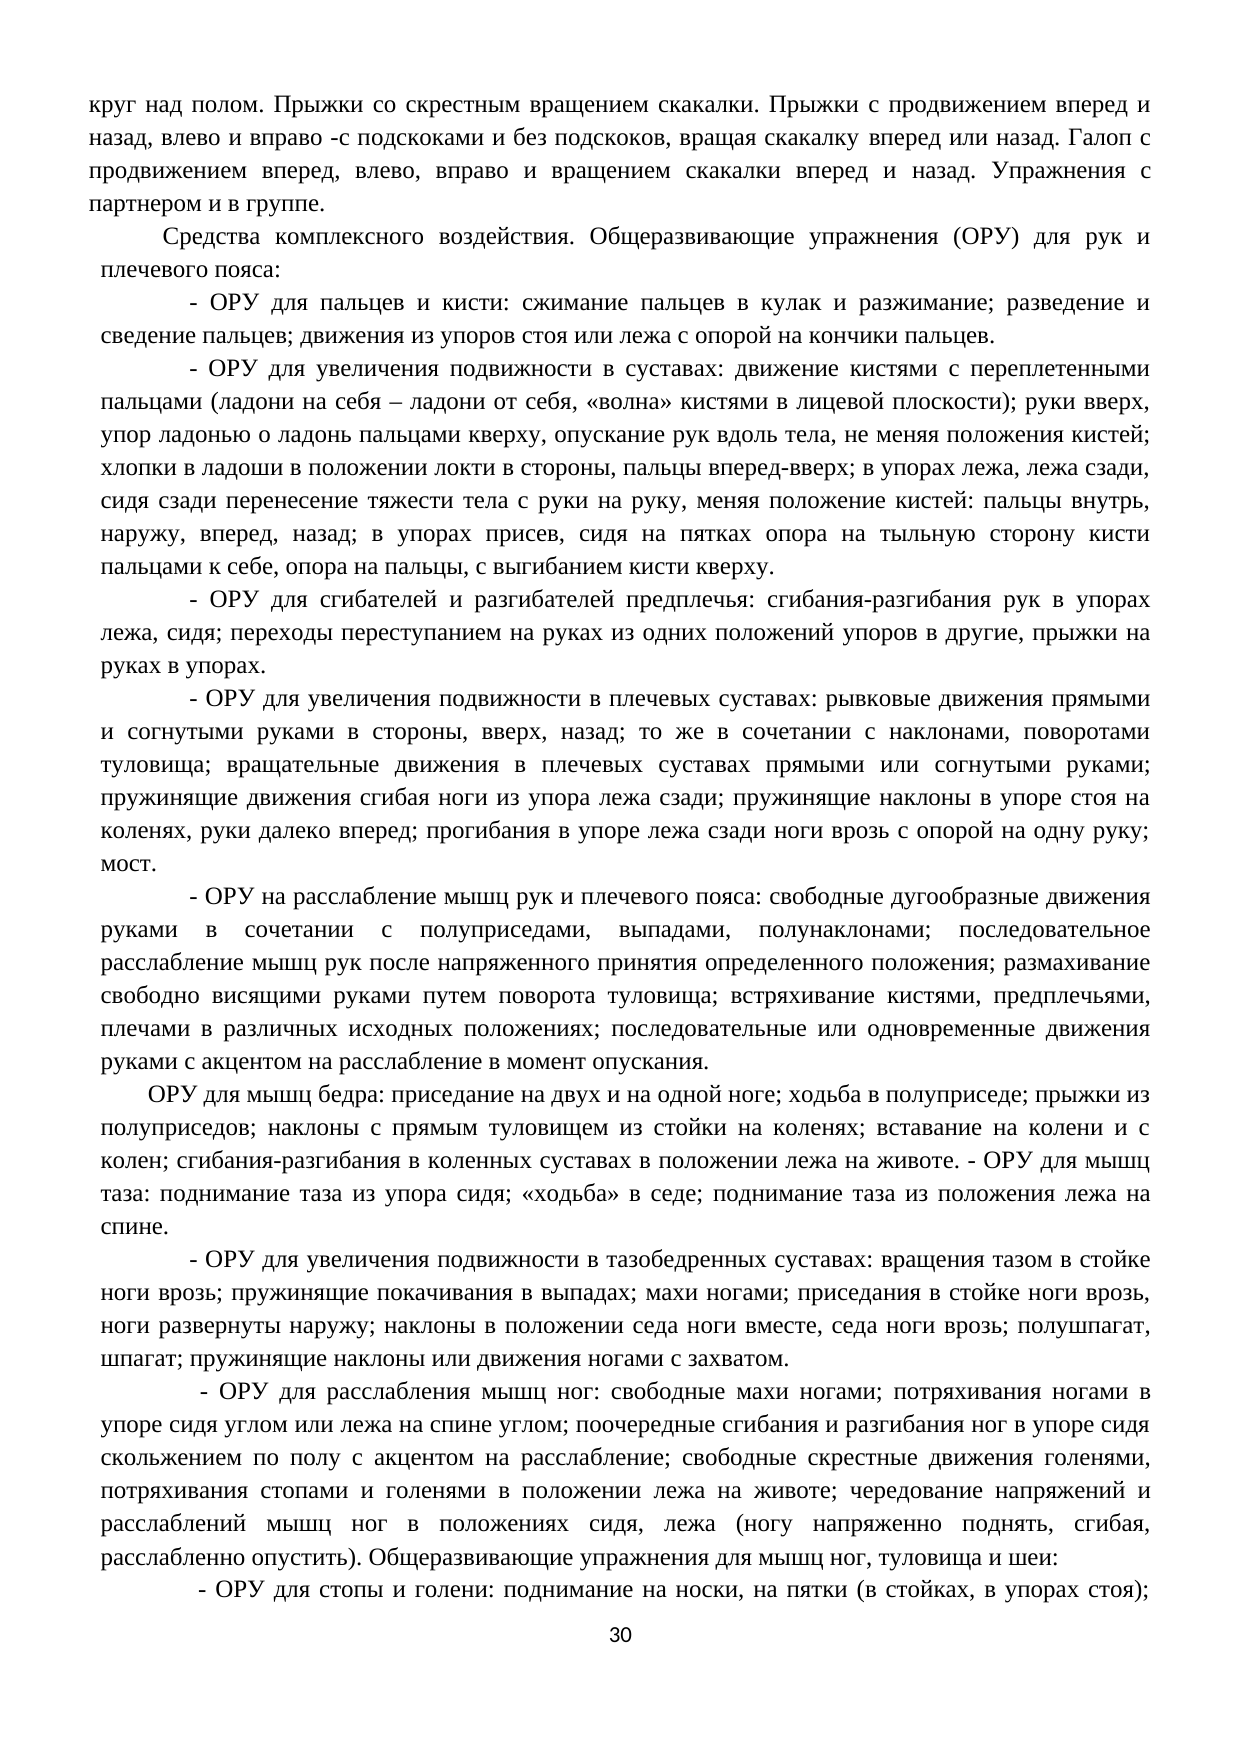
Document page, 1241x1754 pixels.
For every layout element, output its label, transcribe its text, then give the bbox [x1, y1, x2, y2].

text - ОРУ для увеличения подвижности в суставах: движение кистями с переплетенными пальцами (ладони на себя – ладони от себя, «волна» кистями в лицевой плоскости); руки вверх, упор ладонью о ладонь пальцами кверху, опускание рук вдоль тела, не меняя положения кистей; хлопки в ладоши в положении локти в стороны, пальцы вперед-вверх; в упорах лежа, лежа сзади, сидя сзади перенесение тяжести тела с руки на руку, меняя положение кистей: пальцы внутрь, наружу, вперед, назад; в упорах присев, сидя на пятках опора на тыльную сторону кисти пальцами к себе, опора на пальцы, с выгибанием кисти кверху. [100, 353, 1152, 580]
text - ОРУ для расслабления мышц ног: свободные махи ногами; потряхивания ногами в упоре сидя углом или лежа на спине углом; поочередные сгибания и разгибания ног в упоре сидя скольжением по полу с акцентом на расслабление; свободные скрестные движения голенями, потряхивания стопами и голенями в положении лежа на животе; чередование напряжений и расслаблений мышц ног в положениях сидя, лежа (ногу напряженно поднять, сгибая, расслабленно опустить). Общеразвивающие упражнения для мышц ног, туловища и шеи: [100, 1376, 1152, 1570]
text - ОРУ для увеличения подвижности в тазобедренных суставах: вращения тазом в стойке ноги врозь; пружинящие покачивания в выпадах; махи ногами; приседания в стойке ноги врозь, ноги развернуты наружу; наклоны в положении седа ноги вместе, седа ноги врозь; полушпагат, шпагат; пружинящие наклоны или движения ногами с захватом. [100, 1244, 1152, 1372]
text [89, 89, 1151, 216]
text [100, 1574, 1152, 1603]
text - ОРУ на расслабление мышц рук и плечевого пояса: свободные дугообразные движения руками в сочетании с полуприседами, выпадами, полунаклонами; последовательное расслабление мышц рук после напряженного принятия определенного положения; размахивание свободно висящими руками путем поворота туловища; встряхивание кистями, предплечьями, плечами в различных исходных положениях; последовательные или одновременные движения руками с акцентом на расслабление в момент опускания. [100, 881, 1152, 1075]
text - ОРУ для пальцев и кисти: сжимание пальцев в кулак и разжимание; разведение и сведение пальцев; движения из упоров стоя или лежа с опорой на кончики пальцев. [100, 287, 1152, 348]
text - ОРУ для увеличения подвижности в плечевых суставах: рывковые движения прямыми и согнутыми руками в стороны, вверх, назад; то же в сочетании с наклонами, поворотами туловища; вращательные движения в плечевых суставах прямыми или согнутыми руками; пружинящие движения сгибая ноги из упора лежа сзади; пружинящие наклоны в упоре стоя на коленях, руки далеко вперед; прогибания в упоре лежа сзади ноги врозь с опорой на одну руку; мост. [100, 683, 1152, 877]
text - ОРУ для сгибателей и разгибателей предплечья: сгибания-разгибания рук в упорах лежа, сидя; переходы переступанием на руках из одних положений упоров в другие, прыжки на руках в упорах. [100, 584, 1152, 679]
text ОРУ для мышц бедра: приседание на двух и на одной ноге; ходьба в полуприседе; прыжки из полуприседов; наклоны с прямым туловищем из стойки на коленях; вставание на колени и с колен; сгибания-разгибания в коленных суставах в положении лежа на животе. - ОРУ для мышц таза: поднимание таза из упора сидя; «ходьба» в седе; поднимание таза из положения лежа на спине. [100, 1079, 1152, 1240]
text Средства комплексного воздействия. Общеразвивающие упражнения (ОРУ) для рук и плечевого пояса: [100, 221, 1152, 282]
